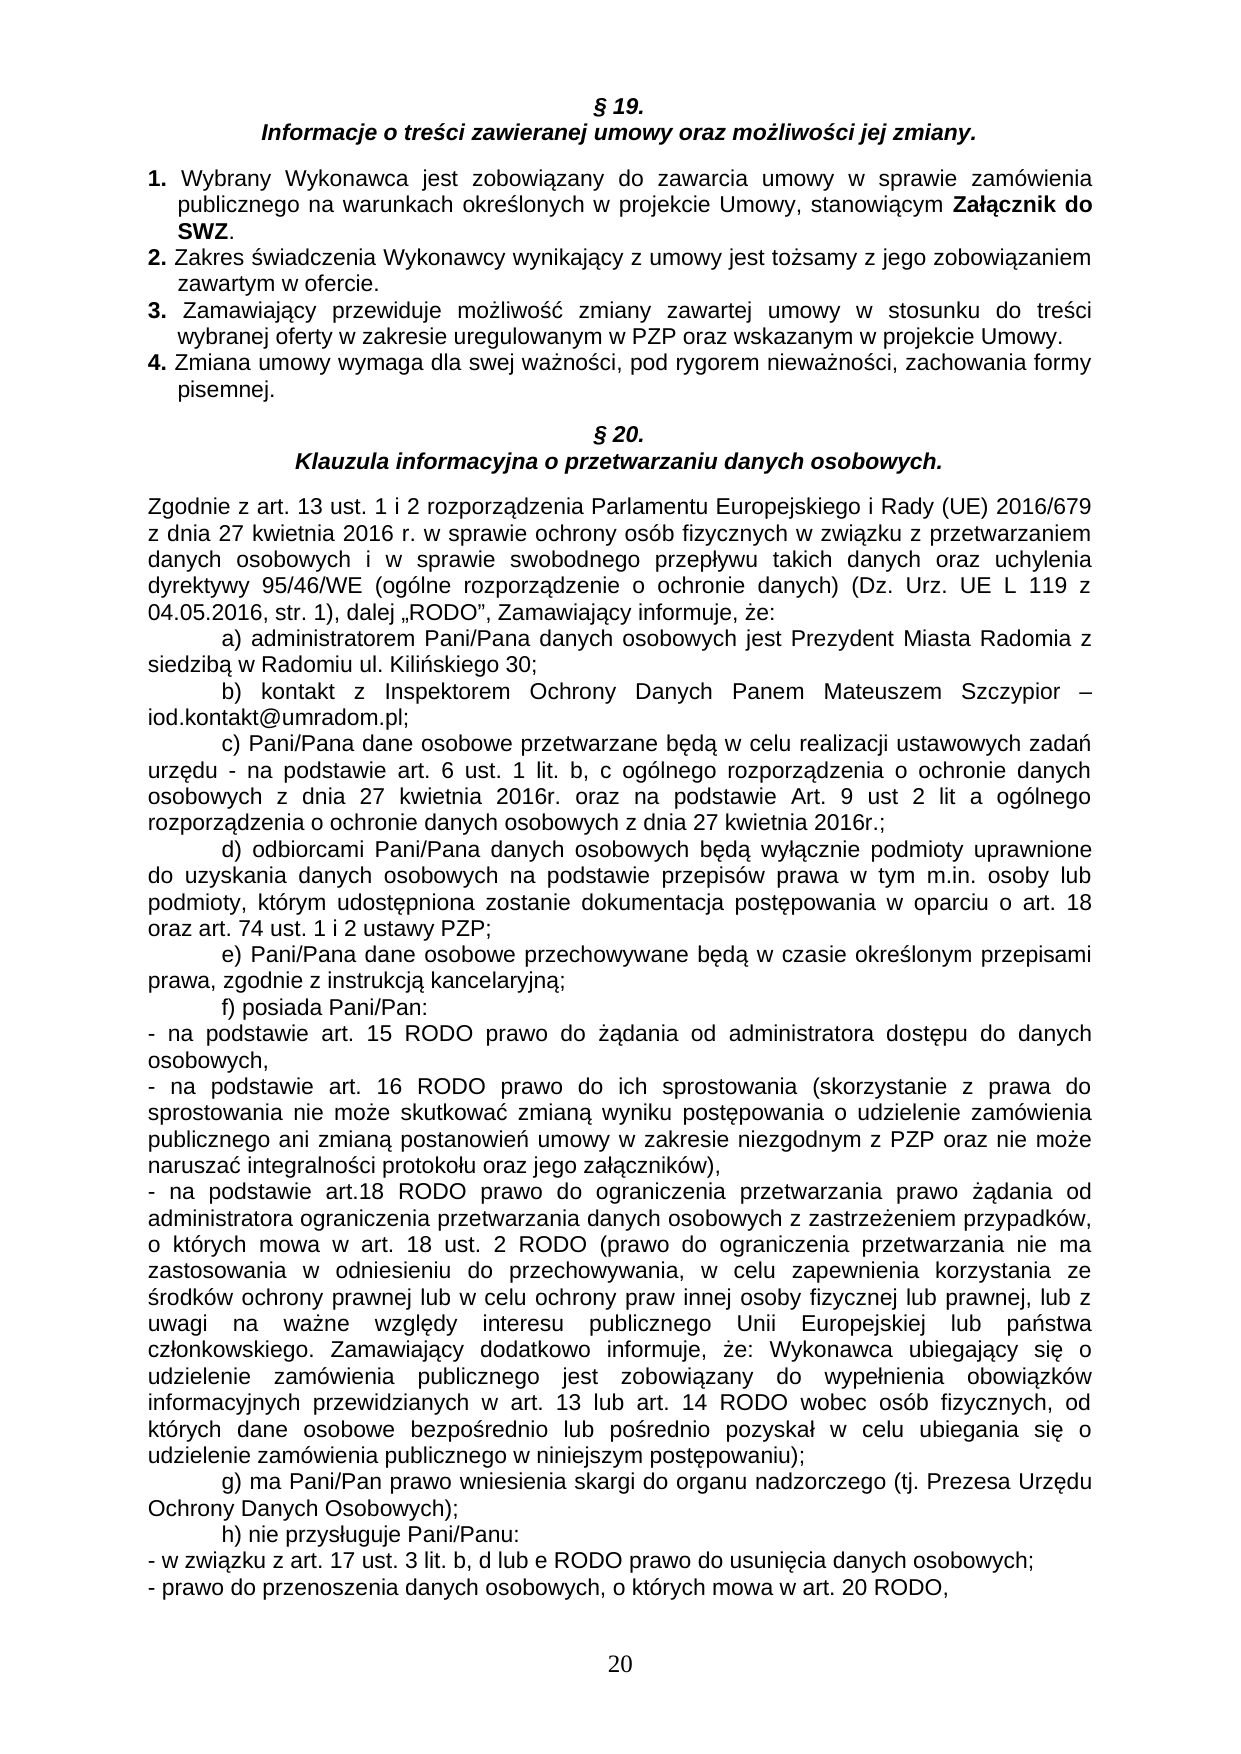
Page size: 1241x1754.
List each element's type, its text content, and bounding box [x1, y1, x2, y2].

list e) Pani/Pana dane osobowe przechowywane będą w czasie określonym przepisami prawa, zgodnie z instrukcją kancelaryjną; [148, 941, 1092, 994]
list h) nie przysługuje Pani/Panu: [148, 1521, 1092, 1547]
text § 20. [148, 421, 1092, 448]
text - na podstawie art. 15 RODO prawo do żądania od administratora dostępu do danych osobowych, [148, 1020, 1092, 1073]
text 3. Zamawiający przewiduje możliwość zmiany zawartej umowy w stosunku do treści wybranej oferty w zakresie uregulowanym w PZP oraz wskazanym w projekcie Umowy. [148, 297, 1092, 349]
text Zgodnie z art. 13 ust. 1 i 2 rozporządzenia Parlamentu Europejskiego i Rady (UE) 2016/679 z dnia 27 kwietnia 2016 r. w sprawie ochrony osób fizycznych w związku z przetwarzaniem danych osobowych i w sprawie swobodnego przepływu takich danych oraz uchylenia dyrektywy 95/46/WE (ogólne rozporządzenie o ochronie danych) (Dz. Urz. UE L 119 z 04.05.2016, str. 1), dalej „RODO”, Zamawiający informuje, że: [148, 493, 1092, 625]
list f) posiada Pani/Pan: [148, 994, 1092, 1020]
text § 19. [148, 93, 1092, 119]
text Informacje o treści zawieranej umowy oraz możliwości jej zmiany. [148, 119, 1092, 146]
list d) odbiorcami Pani/Pana danych osobowych będą wyłącznie podmioty uprawnione do uzyskania danych osobowych na podstawie przepisów prawa w tym m.in. osoby lub podmioty, którym udostępniona zostanie dokumentacja postępowania w oparciu o art. 18 oraz art. 74 ust. 1 i 2 ustawy PZP; [148, 836, 1092, 941]
list a) administratorem Pani/Pana danych osobowych jest Prezydent Miasta Radomia z siedzibą w Radomiu ul. Kilińskiego 30; [148, 625, 1092, 678]
text Klauzula informacyjna o przetwarzaniu danych osobowych. [148, 448, 1092, 474]
list c) Pani/Pana dane osobowe przetwarzane będą w celu realizacji ustawowych zadań urzędu - na podstawie art. 6 ust. 1 lit. b, c ogólnego rozporządzenia o ochronie danych osobowych z dnia 27 kwietnia 2016r. oraz na podstawie Art. 9 ust 2 lit a ogólnego rozporządzenia o ochronie danych osobowych z dnia 27 kwietnia 2016r.; [148, 730, 1092, 836]
text - w związku z art. 17 ust. 3 lit. b, d lub e RODO prawo do usunięcia danych osobowych; [148, 1547, 1092, 1574]
text 1. Wybrany Wykonawca jest zobowiązany do zawarcia umowy w sprawie zamówienia publicznego na warunkach określonych w projekcie Umowy, stanowiącym Załącznik do SWZ. [148, 165, 1092, 244]
text - prawo do przenoszenia danych osobowych, o których mowa w art. 20 RODO, [148, 1574, 1092, 1600]
text - na podstawie art. 16 RODO prawo do ich sprostowania (skorzystanie z prawa do sprostowania nie może skutkować zmianą wyniku postępowania o udzielenie zamówienia publicznego ani zmianą postanowień umowy w zakresie niezgodnym z PZP oraz nie może naruszać integralności protokołu oraz jego załączników), [148, 1073, 1092, 1178]
list g) ma Pani/Pan prawo wniesienia skargi do organu nadzorczego (tj. Prezesa Urzędu Ochrony Danych Osobowych); [148, 1468, 1092, 1521]
text 4. Zmiana umowy wymaga dla swej ważności, pod rygorem nieważności, zachowania formy pisemnej. [148, 349, 1092, 402]
text - na podstawie art.18 RODO prawo do ograniczenia przetwarzania prawo żądania od administratora ograniczenia przetwarzania danych osobowych z zastrzeżeniem przypadków, o których mowa w art. 18 ust. 2 RODO (prawo do ograniczenia przetwarzania nie ma zastosowania w odniesieniu do przechowywania, w celu zapewnienia korzystania ze środków ochrony prawnej lub w celu ochrony praw innej osoby fizycznej lub prawnej, lub z uwagi na ważne względy interesu publicznego Unii Europejskiej lub państwa członkowskiego. Zamawiający dodatkowo informuje, że: Wykonawca ubiegający się o udzielenie zamówienia publicznego jest zobowiązany do wypełnienia obowiązków informacyjnych przewidzianych w art. 13 lub art. 14 RODO wobec osób fizycznych, od których dane osobowe bezpośrednio lub pośrednio pozyskał w celu ubiegania się o udzielenie zamówienia publicznego w niniejszym postępowaniu); [148, 1178, 1092, 1468]
list b) kontakt z Inspektorem Ochrony Danych Panem Mateuszem Szczypior – iod.kontakt@umradom.pl; [148, 678, 1092, 730]
text 2. Zakres świadczenia Wykonawcy wynikający z umowy jest tożsamy z jego zobowiązaniem zawartym w ofercie. [148, 244, 1092, 297]
